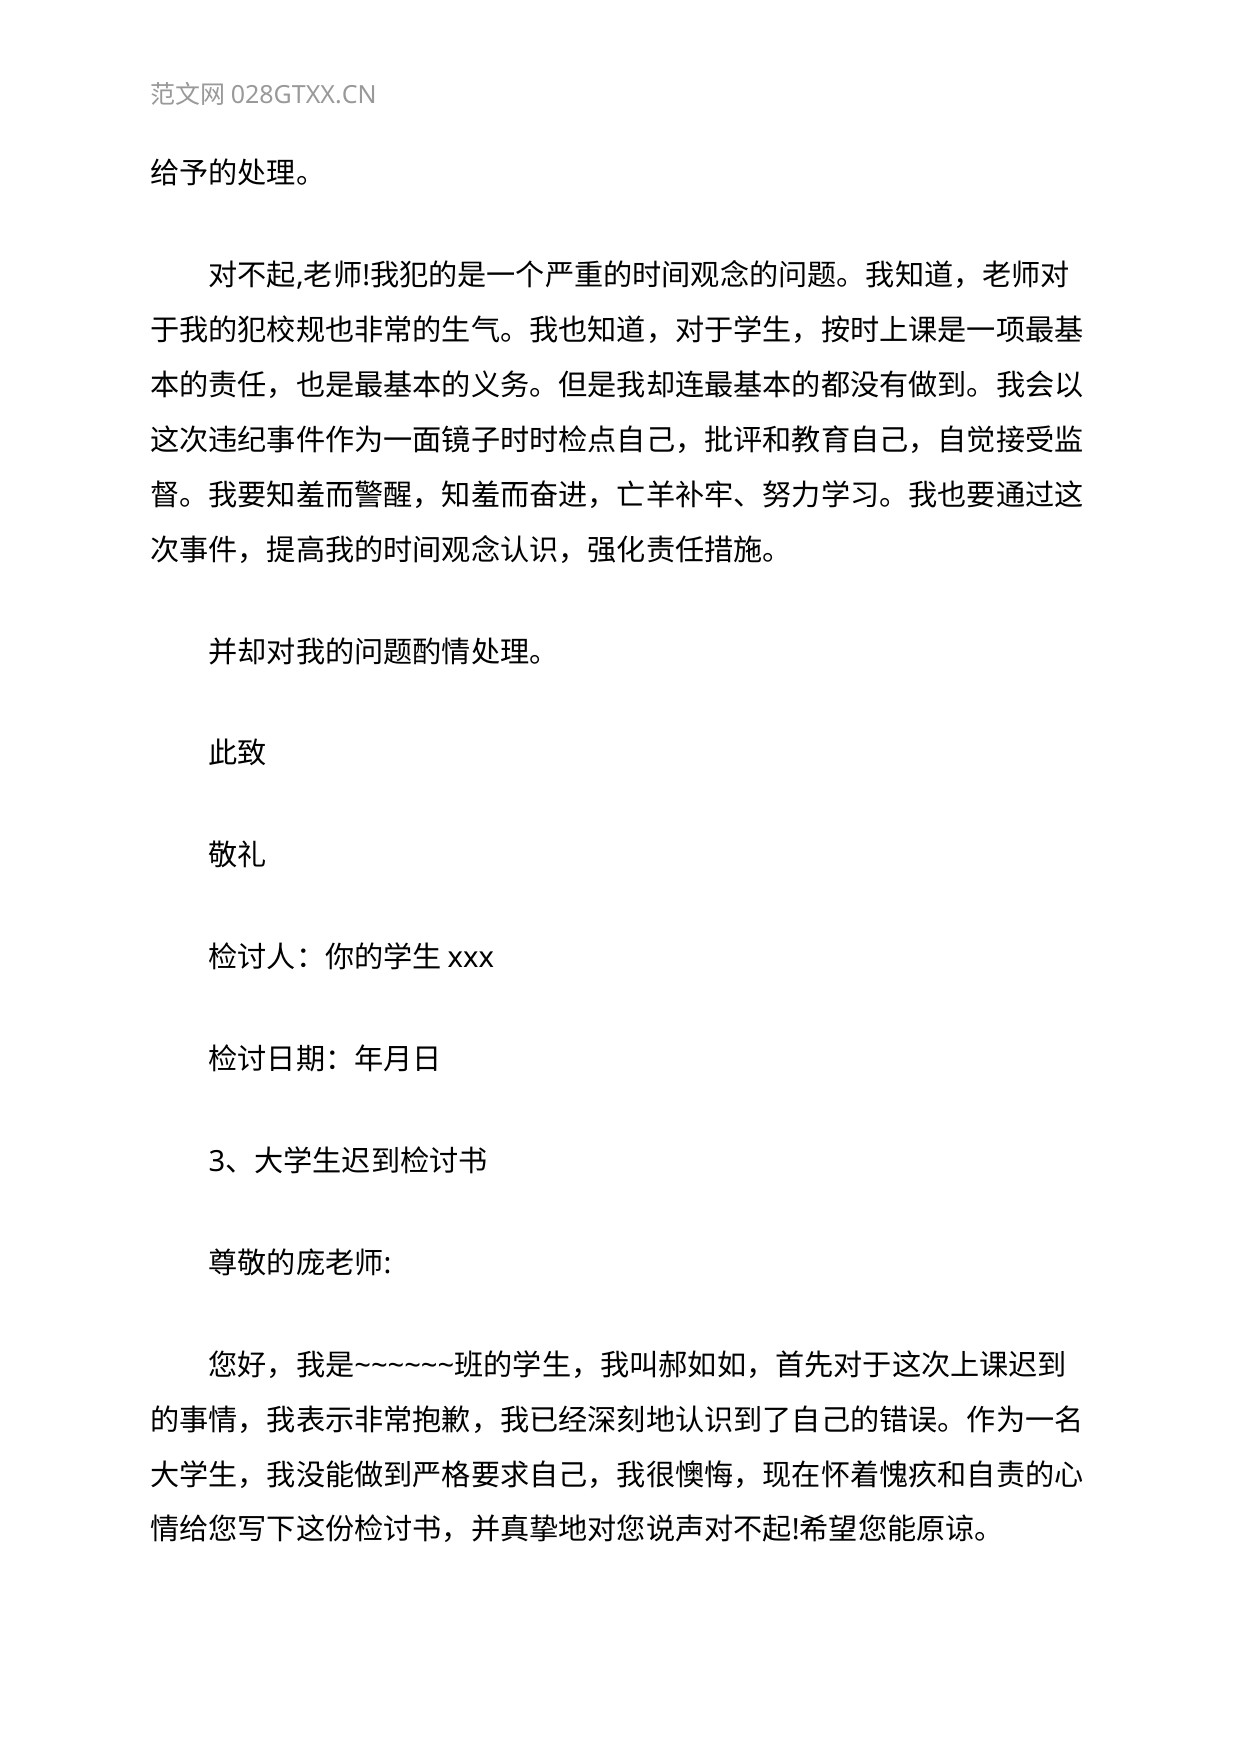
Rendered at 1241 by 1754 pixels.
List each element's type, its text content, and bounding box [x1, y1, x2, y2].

text 并却对我的问题酌情处理。 [150, 628, 1090, 670]
text 您好，我是~~~~~~班的学生，我叫郝如如，首先对于这次上课迟到的事情，我表示非常抱歉，我已经深刻地认识到了自己的错误。作为一名大学生，我没能做到严格要求自己，我很懊悔，现在怀着愧疚和自责的心情给您写下这份检讨书，并真挚地对您说声对不起!希望您能原谅。 [150, 1341, 1090, 1548]
text 尊敬的庞老师: [150, 1239, 1090, 1282]
text 对不起,老师!我犯的是一个严重的时间观念的问题。我知道，老师对于我的犯校规也非常的生气。我也知道，对于学生，按时上课是一项最基本的责任，也是最基本的义务。但是我却连最基本的都没有做到。我会以这次违纪事件作为一面镜子时时检点自己，批评和教育自己，自觉接受监督。我要知羞而警醒，知羞而奋进，亡羊补牢、努力学习。我也要通过这次事件，提高我的时间观念认识，强化责任措施。 [150, 252, 1090, 569]
text 检讨日期：年月日 [150, 1035, 1090, 1078]
text 敬礼 [150, 832, 1090, 874]
text 3、大学生迟到检讨书 [150, 1137, 1090, 1179]
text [150, 150, 1090, 192]
text 检讨人：你的学生xxx [150, 933, 1090, 976]
text 此致 [150, 730, 1090, 772]
